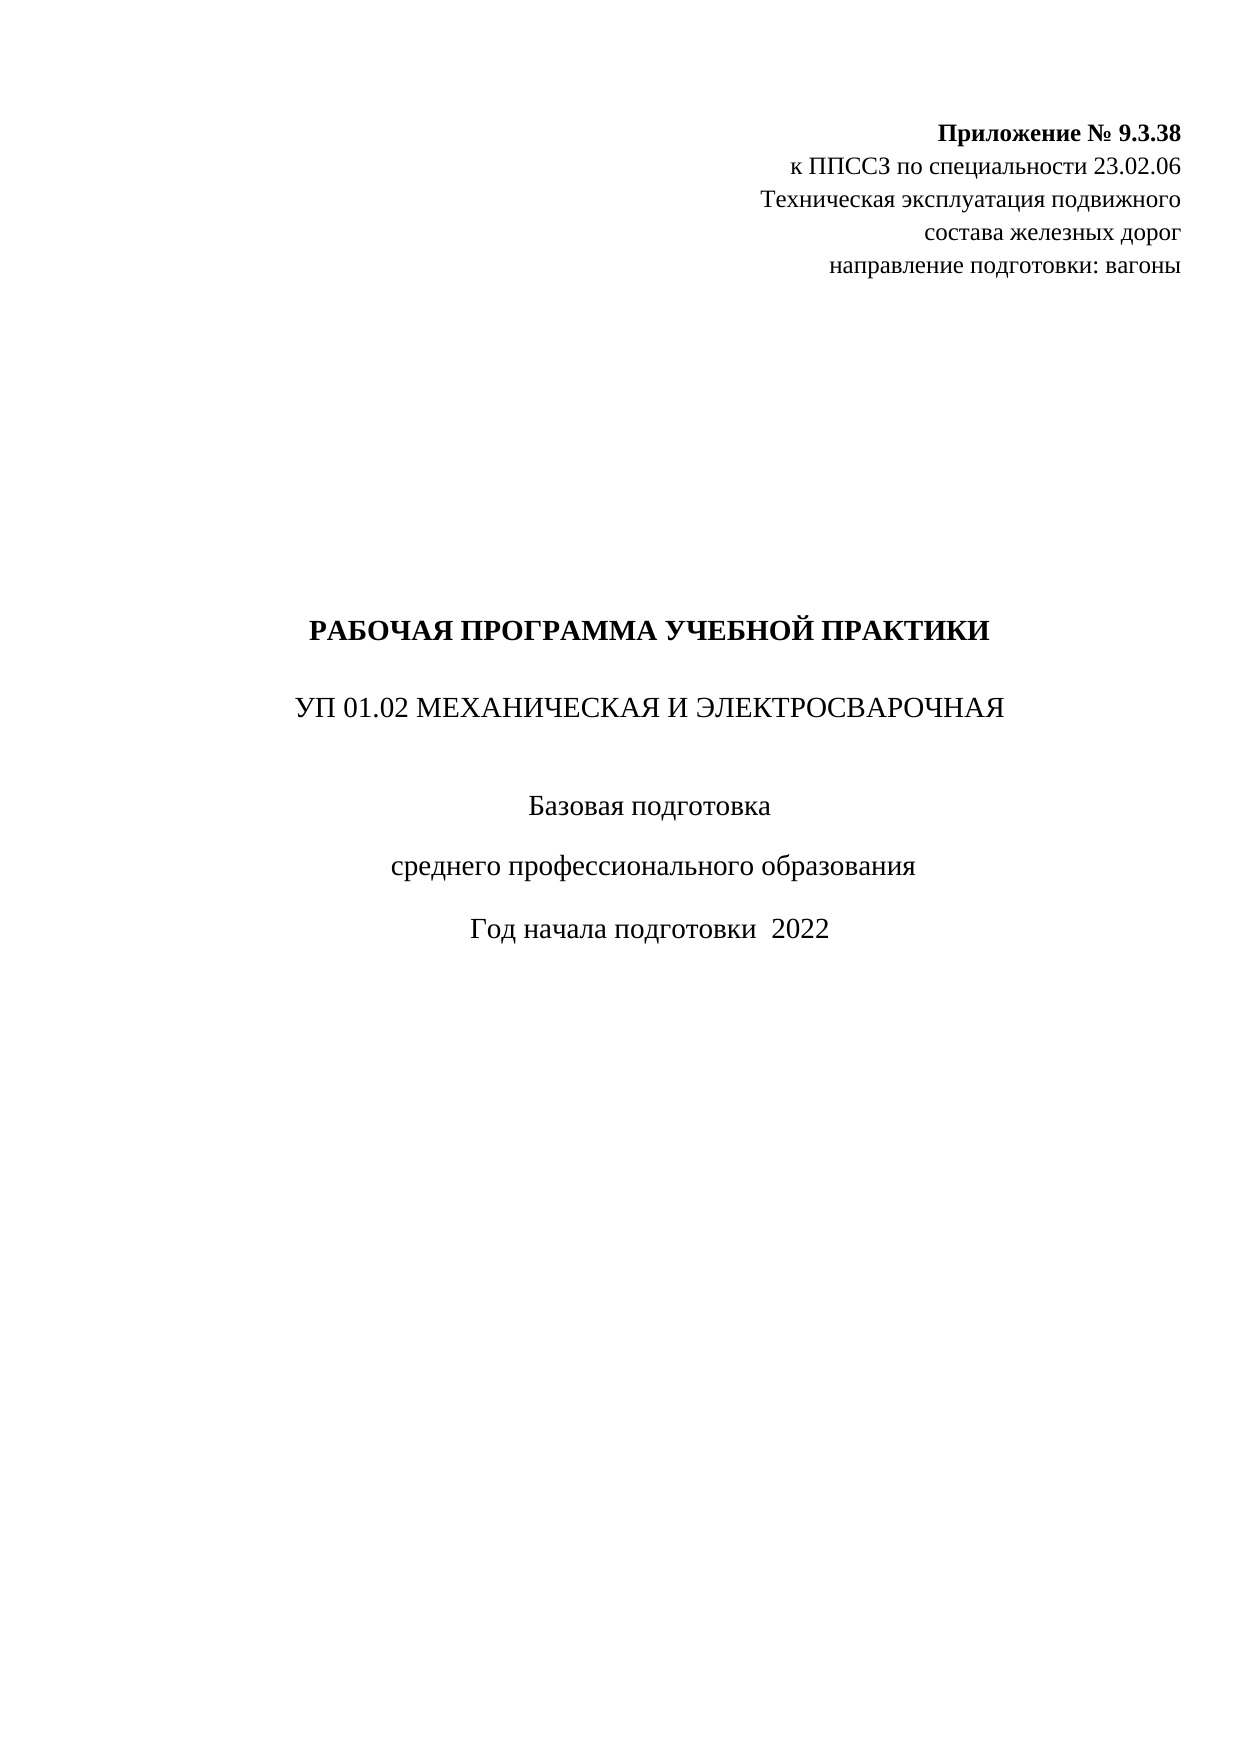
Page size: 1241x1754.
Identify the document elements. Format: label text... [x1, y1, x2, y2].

text направление подготовки: вагоны [118, 250, 1181, 279]
text УП 01.02 МЕХАНИЧЕСКАЯ И ЭЛЕКТРОСВАРОЧНАЯ [118, 691, 1181, 724]
text Базовая подготовка [118, 788, 1181, 822]
text РАБОЧАЯ ПРОГРАММА УЧЕБНОЙ ПРАКТИКИ [118, 613, 1181, 647]
text Год начала подготовки 2022 [118, 911, 1181, 945]
text Техническая эксплуатация подвижного [118, 184, 1181, 213]
text Приложение № 9.3.38 [118, 118, 1181, 147]
text к ППССЗ по специальности 23.02.06 [118, 151, 1181, 180]
text состава железных дорог [118, 217, 1181, 246]
text среднего профессионального образования [118, 848, 1181, 881]
